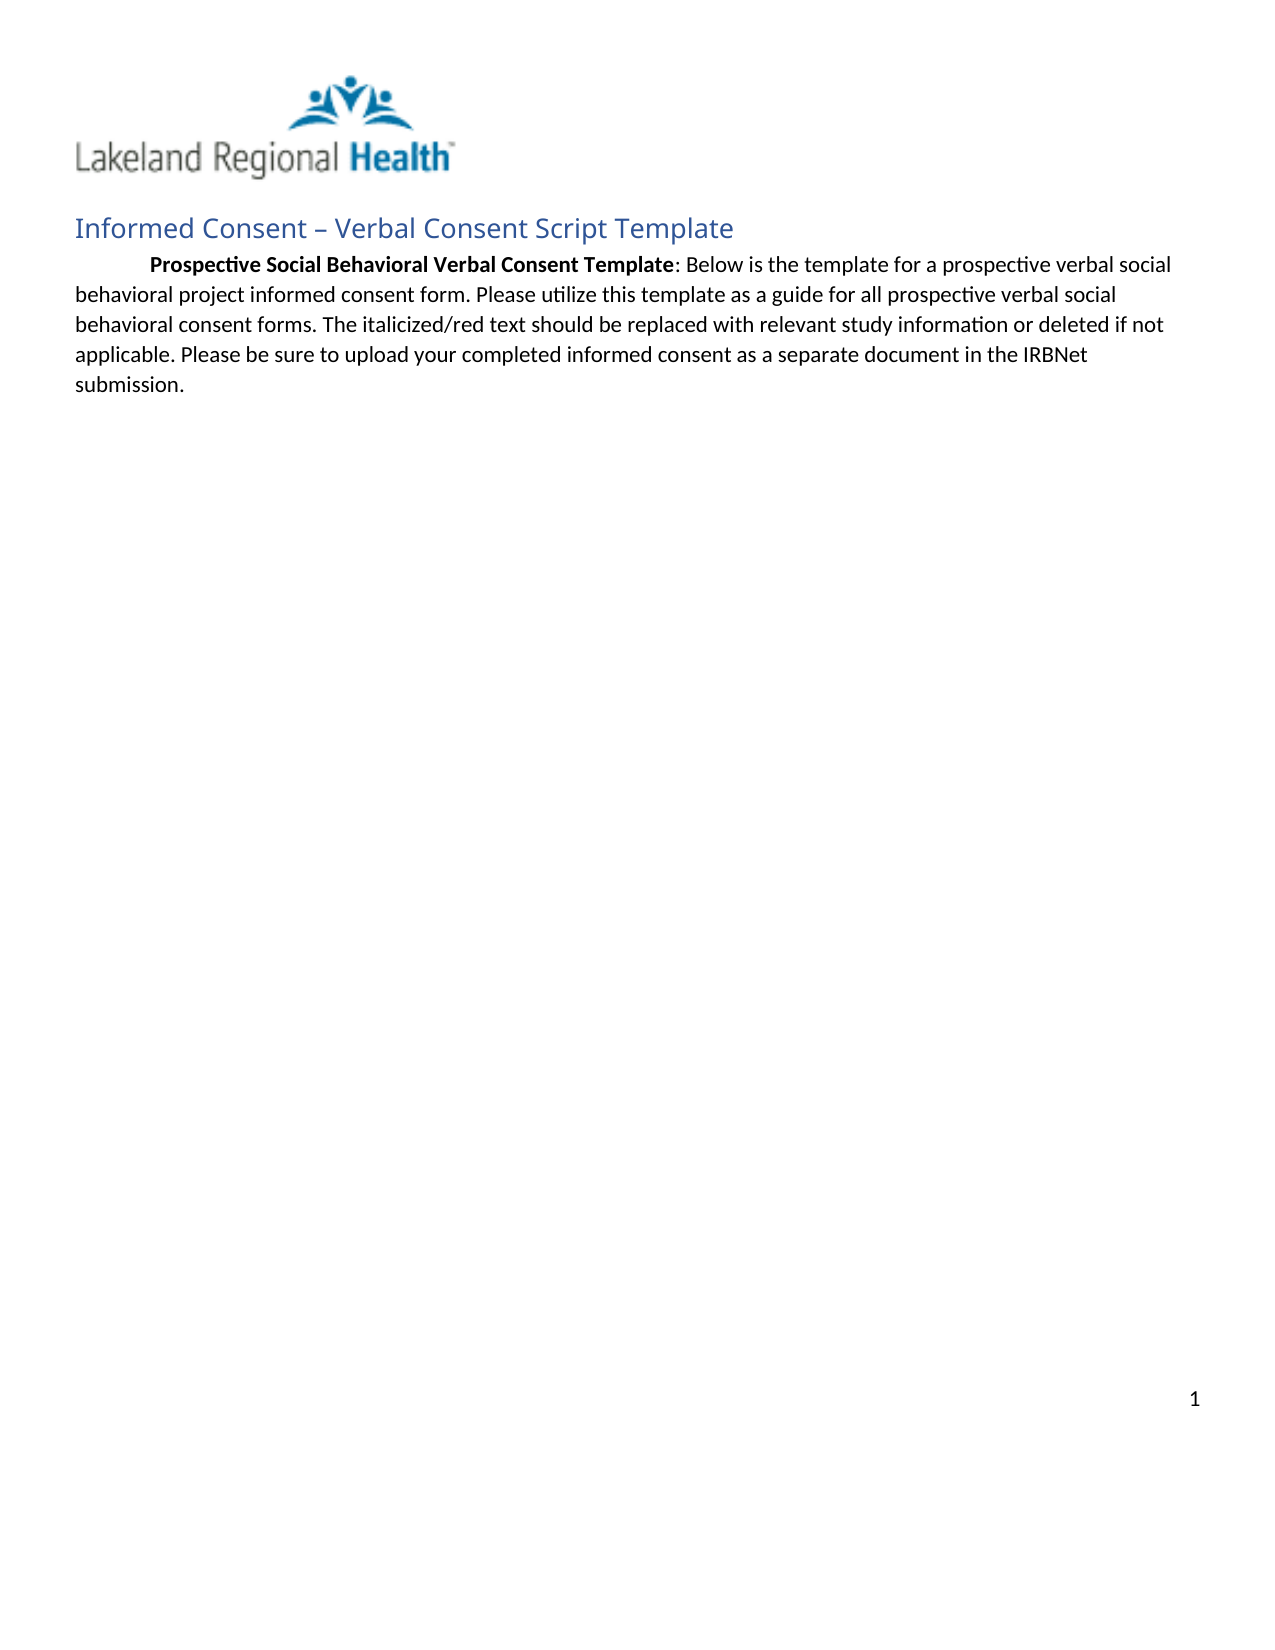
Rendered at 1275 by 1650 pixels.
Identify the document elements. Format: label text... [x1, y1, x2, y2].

text Prospective Social Behavioral Verbal Consent Template: Below is the template for a prospective verbal social behavioral project informed consent form. Please utilize this template as a guide for all prospective verbal social behavioral consent forms. The italicized/red text should be replaced with relevant study information or deleted if not applicable. Please be sure to upload your completed informed consent as a separate document in the IRBNet submission. [75, 250, 1200, 399]
subtitle Informed Consent – Verbal Consent Script Template [75, 210, 1200, 247]
picture [75, 75, 458, 182]
